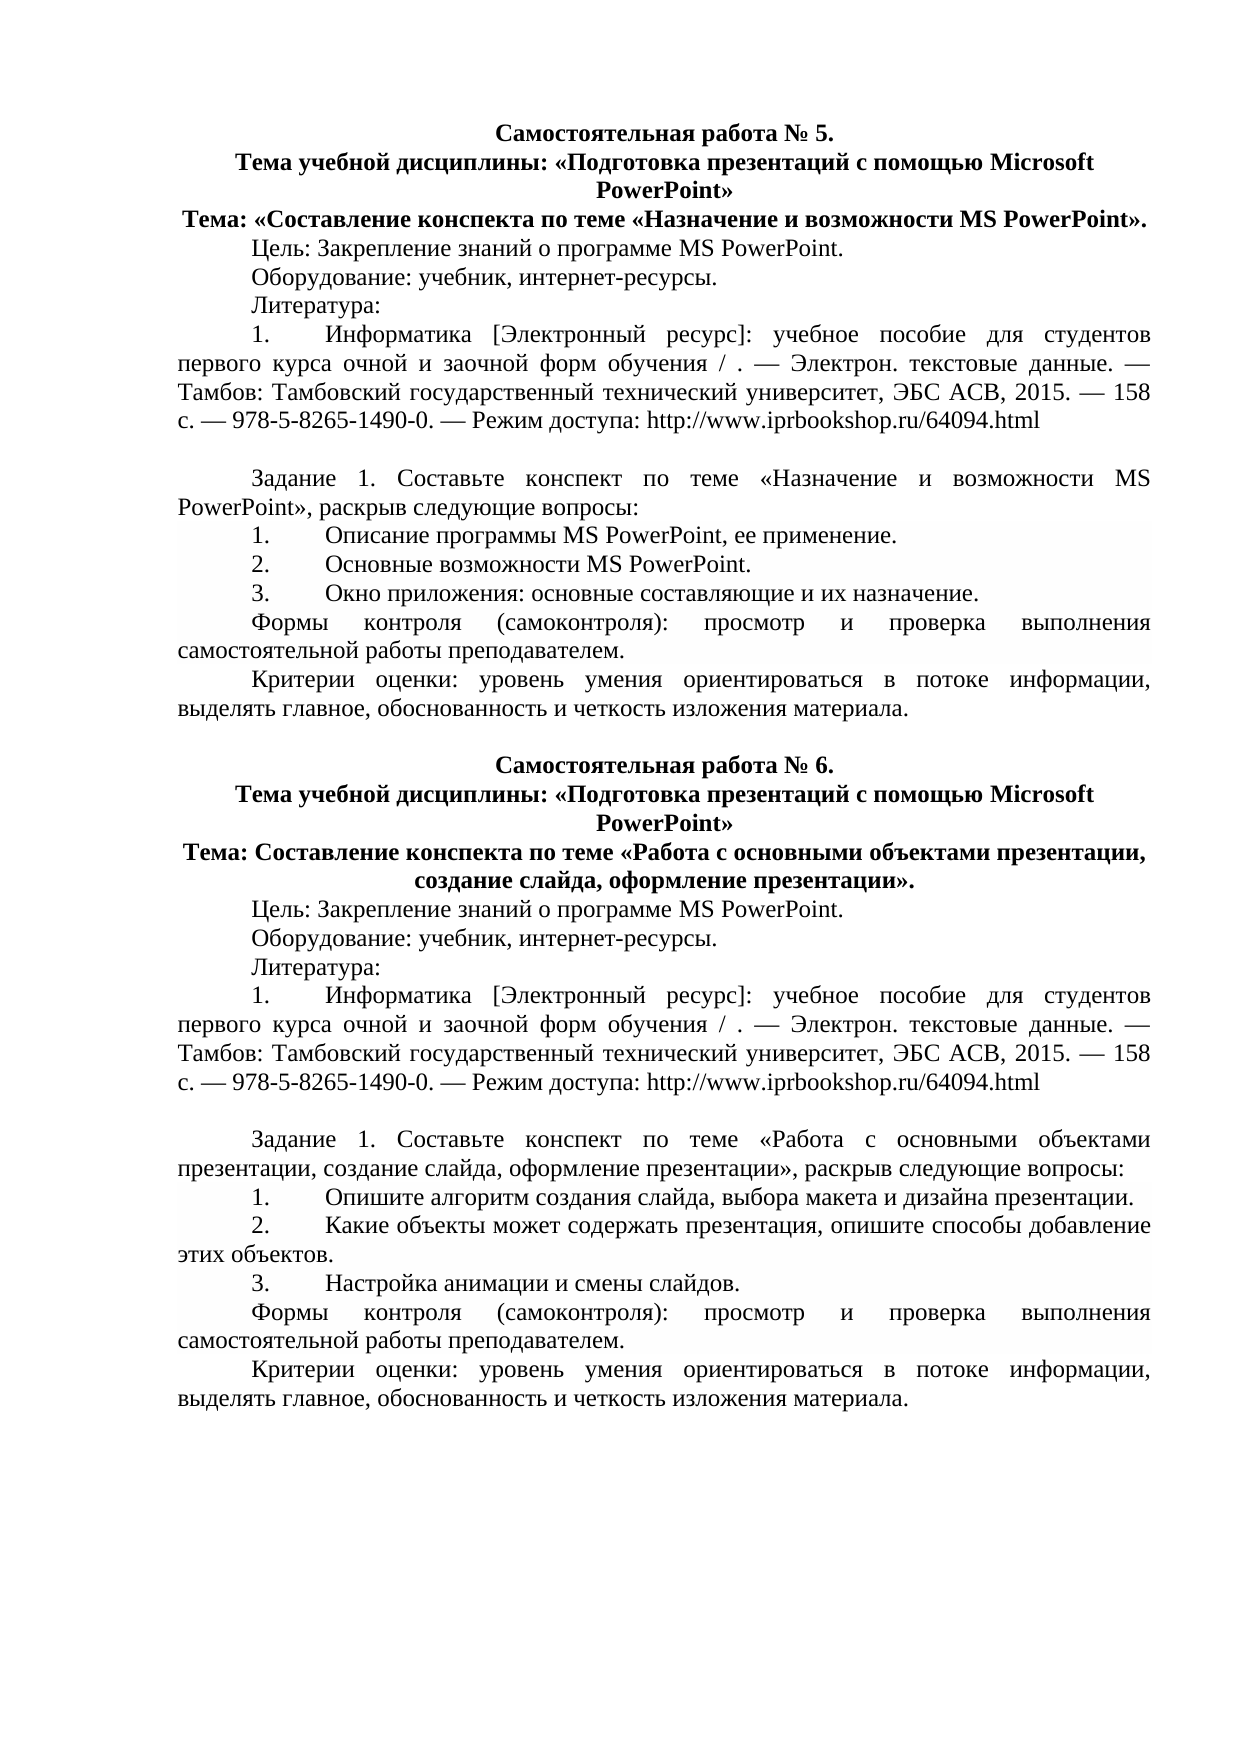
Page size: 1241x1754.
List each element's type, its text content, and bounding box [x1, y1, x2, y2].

text Литература: [177, 291, 1152, 319]
text Тема учебной дисциплины: «Подготовка презентаций с помощью Microsoft PowerPoint» [177, 147, 1152, 204]
list Окно приложения: основные составляющие и их назначение. [177, 578, 1152, 607]
text Критерии оценки: уровень умения ориентироваться в потоке информации, выделять главное, обоснованность и четкость изложения материала. [177, 664, 1152, 722]
text Задание 1. Составьте конспект по теме «Работа с основными объектами презентации, создание слайда, оформление презентации», раскрыв следующие вопросы: [177, 1124, 1152, 1182]
text Цель: Закрепление знаний о программе MS PowerPoint. [177, 894, 1152, 923]
text Тема: «Составление конспекта по теме «Назначение и возможности MS PowerPoint». [177, 204, 1152, 233]
list Описание программы MS PowerPoint, ее применение. [177, 521, 1152, 549]
list Настройка анимации и смены слайдов. [177, 1268, 1152, 1297]
text Самостоятельная работа № 6. [177, 751, 1152, 779]
text Тема: Составление конспекта по теме «Работа с основными объектами презентации, создание слайда, оформление презентации». [177, 837, 1152, 894]
text Критерии оценки: уровень умения ориентироваться в потоке информации, выделять главное, обоснованность и четкость изложения материала. [177, 1354, 1152, 1412]
text Задание 1. Составьте конспект по теме «Назначение и возможности MS PowerPoint», раскрыв следующие вопросы: [177, 463, 1152, 521]
list Какие объекты может содержать презентация, опишите способы добавление этих объектов. [177, 1211, 1152, 1268]
list 1. Информатика [Электронный ресурс]: учебное пособие для студентов первого курса очной и заочной форм обучения / . — Электрон. текстовые данные. — Тамбов: Тамбовский государственный технический университет, ЭБС АСВ, 2015. — 158 c. — 978-5-8265-1490-0. — Режим доступа: http://www.iprbookshop.ru/64094.html [177, 319, 1152, 434]
text Литература: [177, 952, 1152, 981]
list Формы контроля (самоконтроля): просмотр и проверка выполнения самостоятельной работы преподавателем. [177, 1297, 1152, 1354]
text Формы контроля (самоконтроля): просмотр и проверка выполнения самостоятельной работы преподавателем. [177, 607, 1152, 664]
list Опишите алгоритм создания слайда, выбора макета и дизайна презентации. [177, 1182, 1152, 1211]
list Основные возможности MS PowerPoint. [177, 549, 1152, 578]
list 1. Информатика [Электронный ресурс]: учебное пособие для студентов первого курса очной и заочной форм обучения / . — Электрон. текстовые данные. — Тамбов: Тамбовский государственный технический университет, ЭБС АСВ, 2015. — 158 c. — 978-5-8265-1490-0. — Режим доступа: http://www.iprbookshop.ru/64094.html [177, 981, 1152, 1096]
text Самостоятельная работа № 5. [177, 118, 1152, 147]
text Цель: Закрепление знаний о программе MS PowerPoint. [177, 233, 1152, 262]
text Оборудование: учебник, интернет-ресурсы. [177, 923, 1152, 952]
text Оборудование: учебник, интернет-ресурсы. [177, 262, 1152, 291]
text Тема учебной дисциплины: «Подготовка презентаций с помощью Microsoft PowerPoint» [177, 779, 1152, 837]
